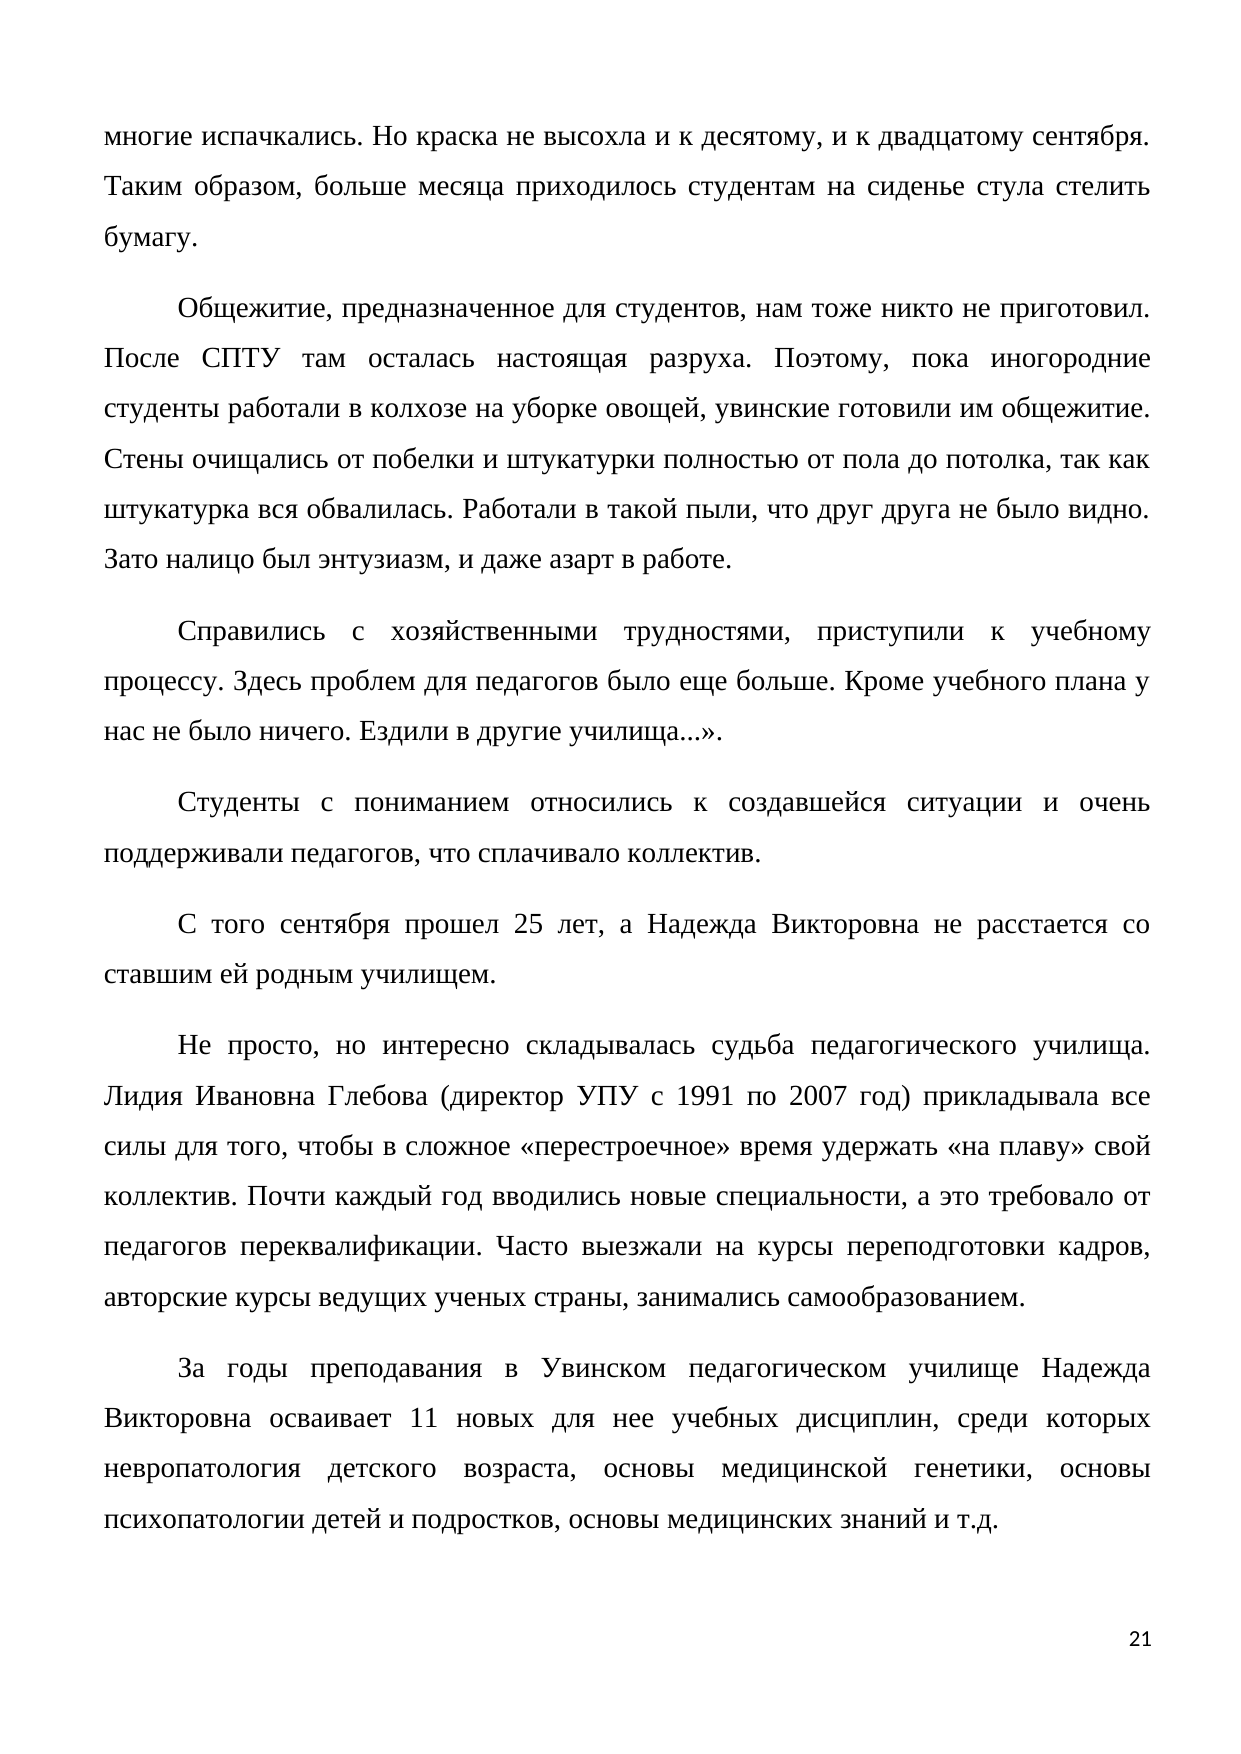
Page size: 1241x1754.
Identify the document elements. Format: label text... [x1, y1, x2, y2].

text С того сентября прошел 25 лет, а Надежда Викторовна не расстается со ставшим ей родным училищем. [103, 906, 1152, 990]
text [103, 118, 1152, 252]
text Не просто, но интересно складывалась судьба педагогического училища. Лидия Ивановна Глебова (директор УПУ с 1991 по 2007 год) прикладывала все силы для того, чтобы в сложное «перестроечное» время удержать «на плаву» свой коллектив. Почти каждый год вводились новые специальности, а это требовало от педагогов переквалификации. Часто выезжали на курсы переподготовки кадров, авторские курсы ведущих ученых страны, занимались самообразованием. [103, 1027, 1152, 1312]
text За годы преподавания в Увинском педагогическом училище Надежда Викторовна осваивает 11 новых для нее учебных дисциплин, среди которых невропатология детского возраста, основы медицинской генетики, основы психопатологии детей и подростков, основы медицинских знаний и т.д. [103, 1350, 1152, 1534]
text Общежитие, предназначенное для студентов, нам тоже никто не приготовил. После СПТУ там осталась настоящая разруха. Поэтому, пока иногородние студенты работали в колхозе на уборке овощей, увинские готовили им общежитие. Стены очищались от побелки и штукатурки полностью от пола до потолка, так как штукатурка вся обвалилась. Работали в такой пыли, что друг друга не было видно. Зато налицо был энтузиазм, и даже азарт в работе. [103, 290, 1152, 575]
text Справились с хозяйственными трудностями, приступили к учебному процессу. Здесь проблем для педагогов было еще больше. Кроме учебного плана у нас не было ничего. Ездили в другие училища...». [103, 613, 1152, 747]
text Студенты с пониманием относились к создавшейся ситуации и очень поддерживали педагогов, что сплачивало коллектив. [103, 784, 1152, 868]
